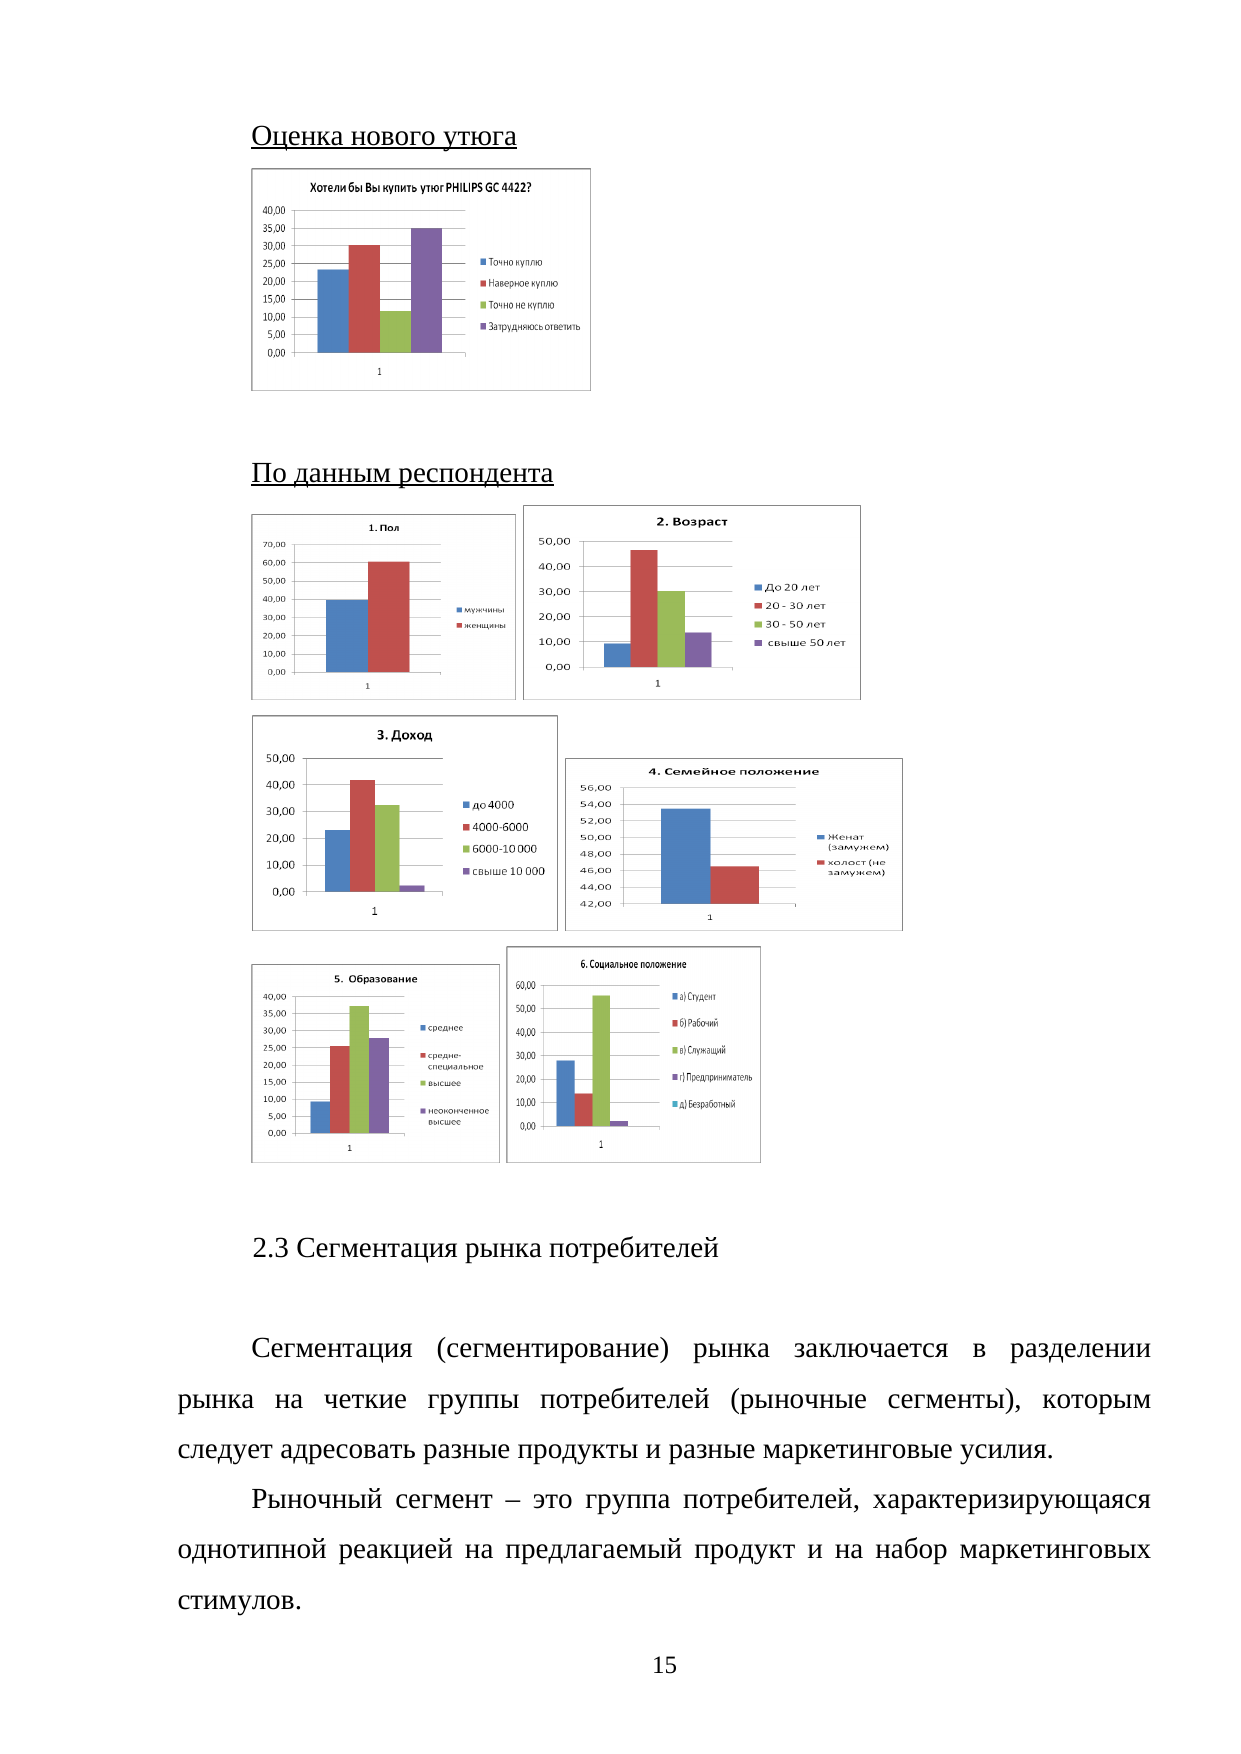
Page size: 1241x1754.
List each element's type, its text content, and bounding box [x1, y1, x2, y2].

picture [251, 514, 516, 700]
picture [251, 168, 591, 391]
picture [251, 964, 500, 1163]
picture [506, 946, 761, 1163]
text Сегментация (сегментирование) рынка заключается в разделении рынка на четкие группы потребителей (рыночные сегменты), которым следует адресовать разные продукты и разные маркетинговые усилия. [177, 1330, 1152, 1464]
text По данным респондента [177, 455, 1152, 489]
text Рыночный сегмент – это группа потребителей, характеризирующаяся однотипной реакцией на предлагаемый продукт и на набор маркетинговых стимулов. [177, 1481, 1152, 1616]
picture [522, 505, 861, 700]
text 2.3 Сегментация рынка потребителей [177, 1230, 1152, 1263]
picture [251, 715, 558, 931]
text Оценка нового утюга [177, 118, 1152, 152]
picture [564, 758, 903, 931]
